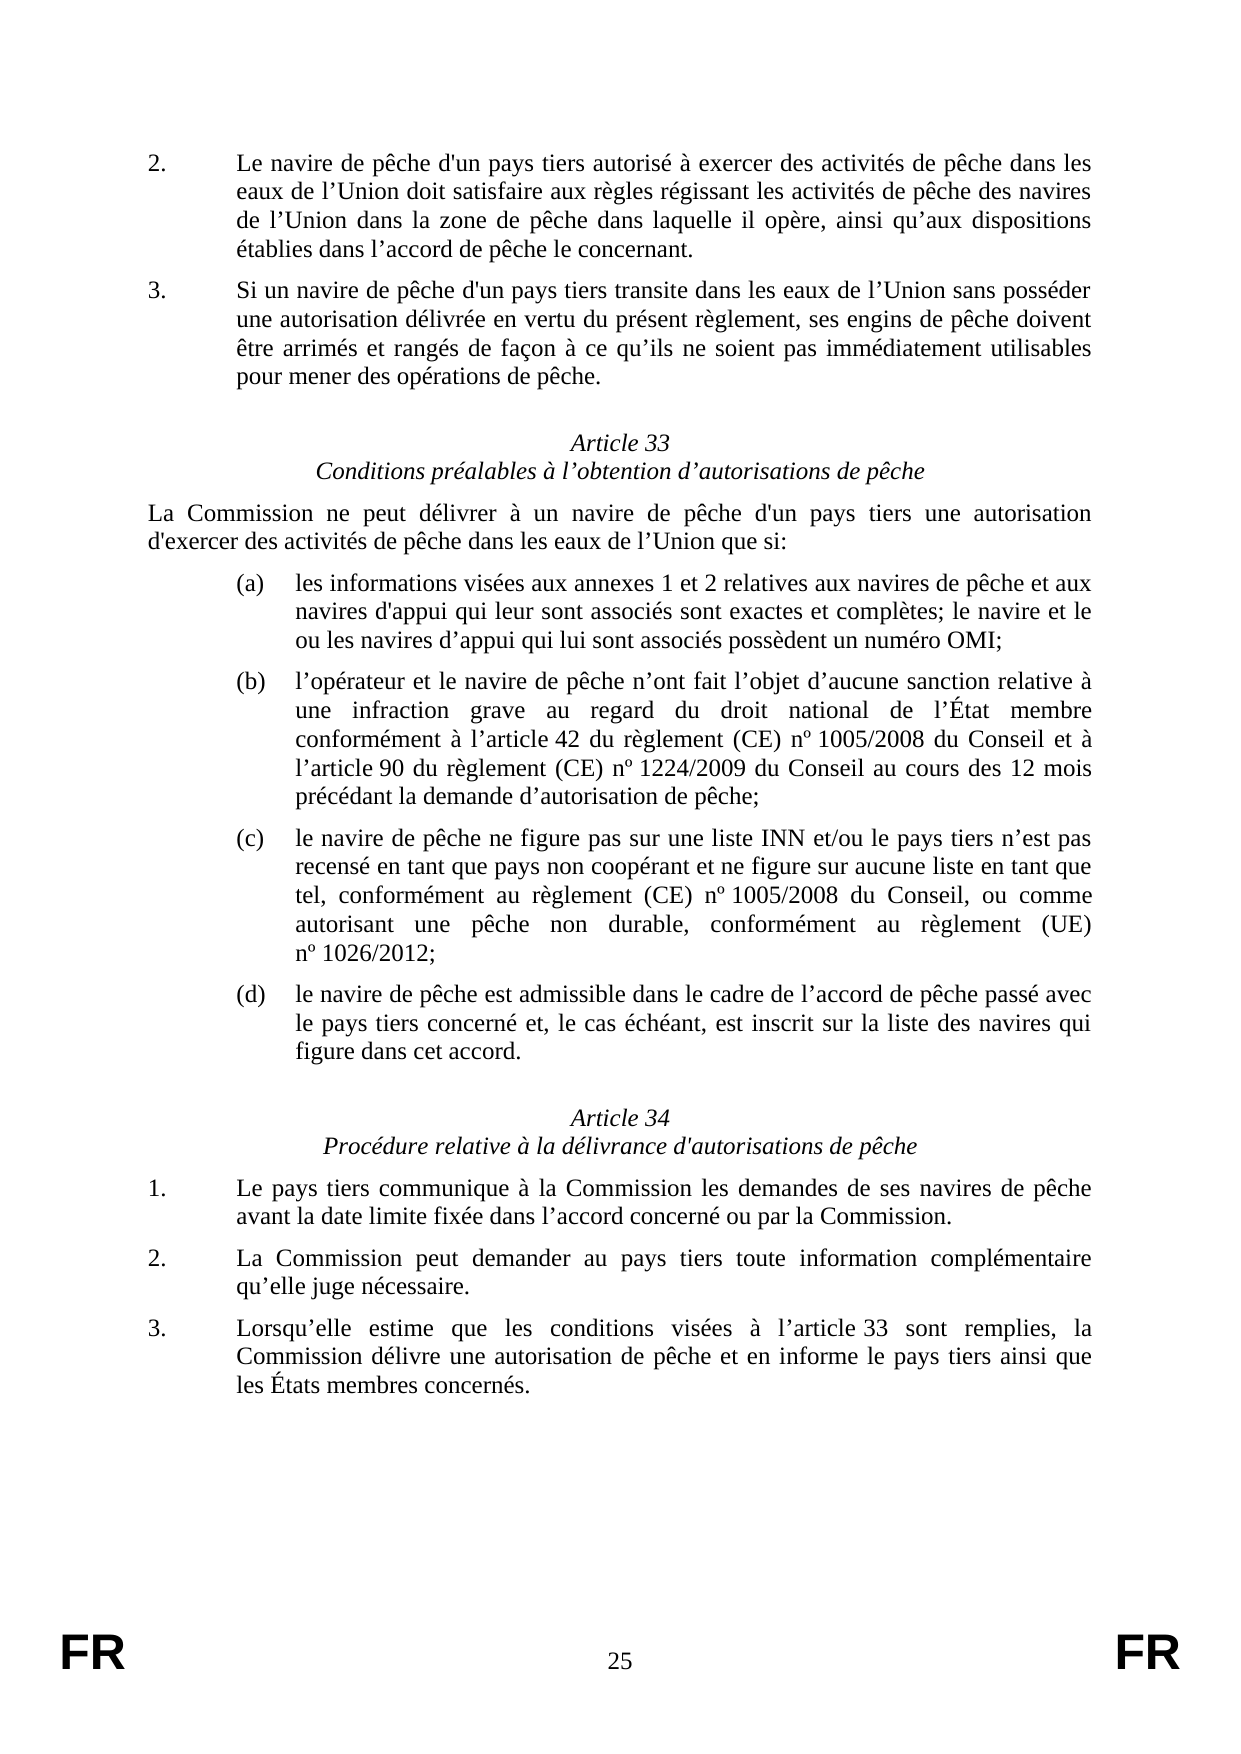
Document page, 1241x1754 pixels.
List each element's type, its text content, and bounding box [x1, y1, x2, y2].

text 3. Si un navire de pêche d'un pays tiers transite dans les eaux de l’Union sans posséder une autorisation délivrée en vertu du présent règlement, ses engins de pêche doivent être arrimés et rangés de façon à ce qu’ils ne soient pas immédiatement utilisables pour mener des opérations de pêche. [148, 275, 1093, 390]
text Article 33 Conditions préalables à l’obtention d’autorisations de pêche [148, 428, 1093, 485]
text l’opérateur et le navire de pêche n’ont fait l’objet d’aucune sanction relative à une infraction grave au regard du droit national de l’État membre conformément à l’article 42 du règlement (CE) nº 1005/2008 du Conseil et à l’article 90 du règlement (CE) nº 1224/2009 du Conseil au cours des 12 mois précédant la demande d’autorisation de pêche; [236, 666, 1093, 810]
list le navire de pêche est admissible dans le cadre de l’accord de pêche passé avec le pays tiers concerné et, le cas échéant, est inscrit sur la liste des navires qui figure dans cet accord. [236, 979, 1093, 1065]
text 2. Le navire de pêche d'un pays tiers autorisé à exercer des activités de pêche dans les eaux de l’Union doit satisfaire aux règles régissant les activités de pêche des navires de l’Union dans la zone de pêche dans laquelle il opère, ainsi qu’aux dispositions établies dans l’accord de pêche le concernant. [148, 148, 1093, 263]
list les informations visées aux annexes 1 et 2 relatives aux navires de pêche et aux navires d'appui qui leur sont associés sont exactes et complètes; le navire et le ou les navires d’appui qui lui sont associés possèdent un numéro OMI; [236, 568, 1093, 654]
text La Commission ne peut délivrer à un navire de pêche d'un pays tiers une autorisation d'exercer des activités de pêche dans les eaux de l’Union que si: [148, 498, 1093, 555]
text 2. La Commission peut demander au pays tiers toute information complémentaire qu’elle juge nécessaire. [148, 1243, 1093, 1300]
text 3. Lorsqu’elle estime que les conditions visées à l’article 33 sont remplies, la Commission délivre une autorisation de pêche et en informe le pays tiers ainsi que les États membres concernés. [148, 1313, 1093, 1399]
list le navire de pêche ne figure pas sur une liste INN et/ou le pays tiers n’est pas recensé en tant que pays non coopérant et ne figure sur aucune liste en tant que tel, conformément au règlement (CE) nº 1005/2008 du Conseil, ou comme autorisant une pêche non durable, conformément au règlement (UE) nº 1026/2012; [236, 823, 1093, 966]
text 1. Le pays tiers communique à la Commission les demandes de ses navires de pêche avant la date limite fixée dans l’accord concerné ou par la Commission. [148, 1173, 1093, 1230]
text Article 34 Procédure relative à la délivrance d'autorisations de pêche [148, 1103, 1093, 1160]
